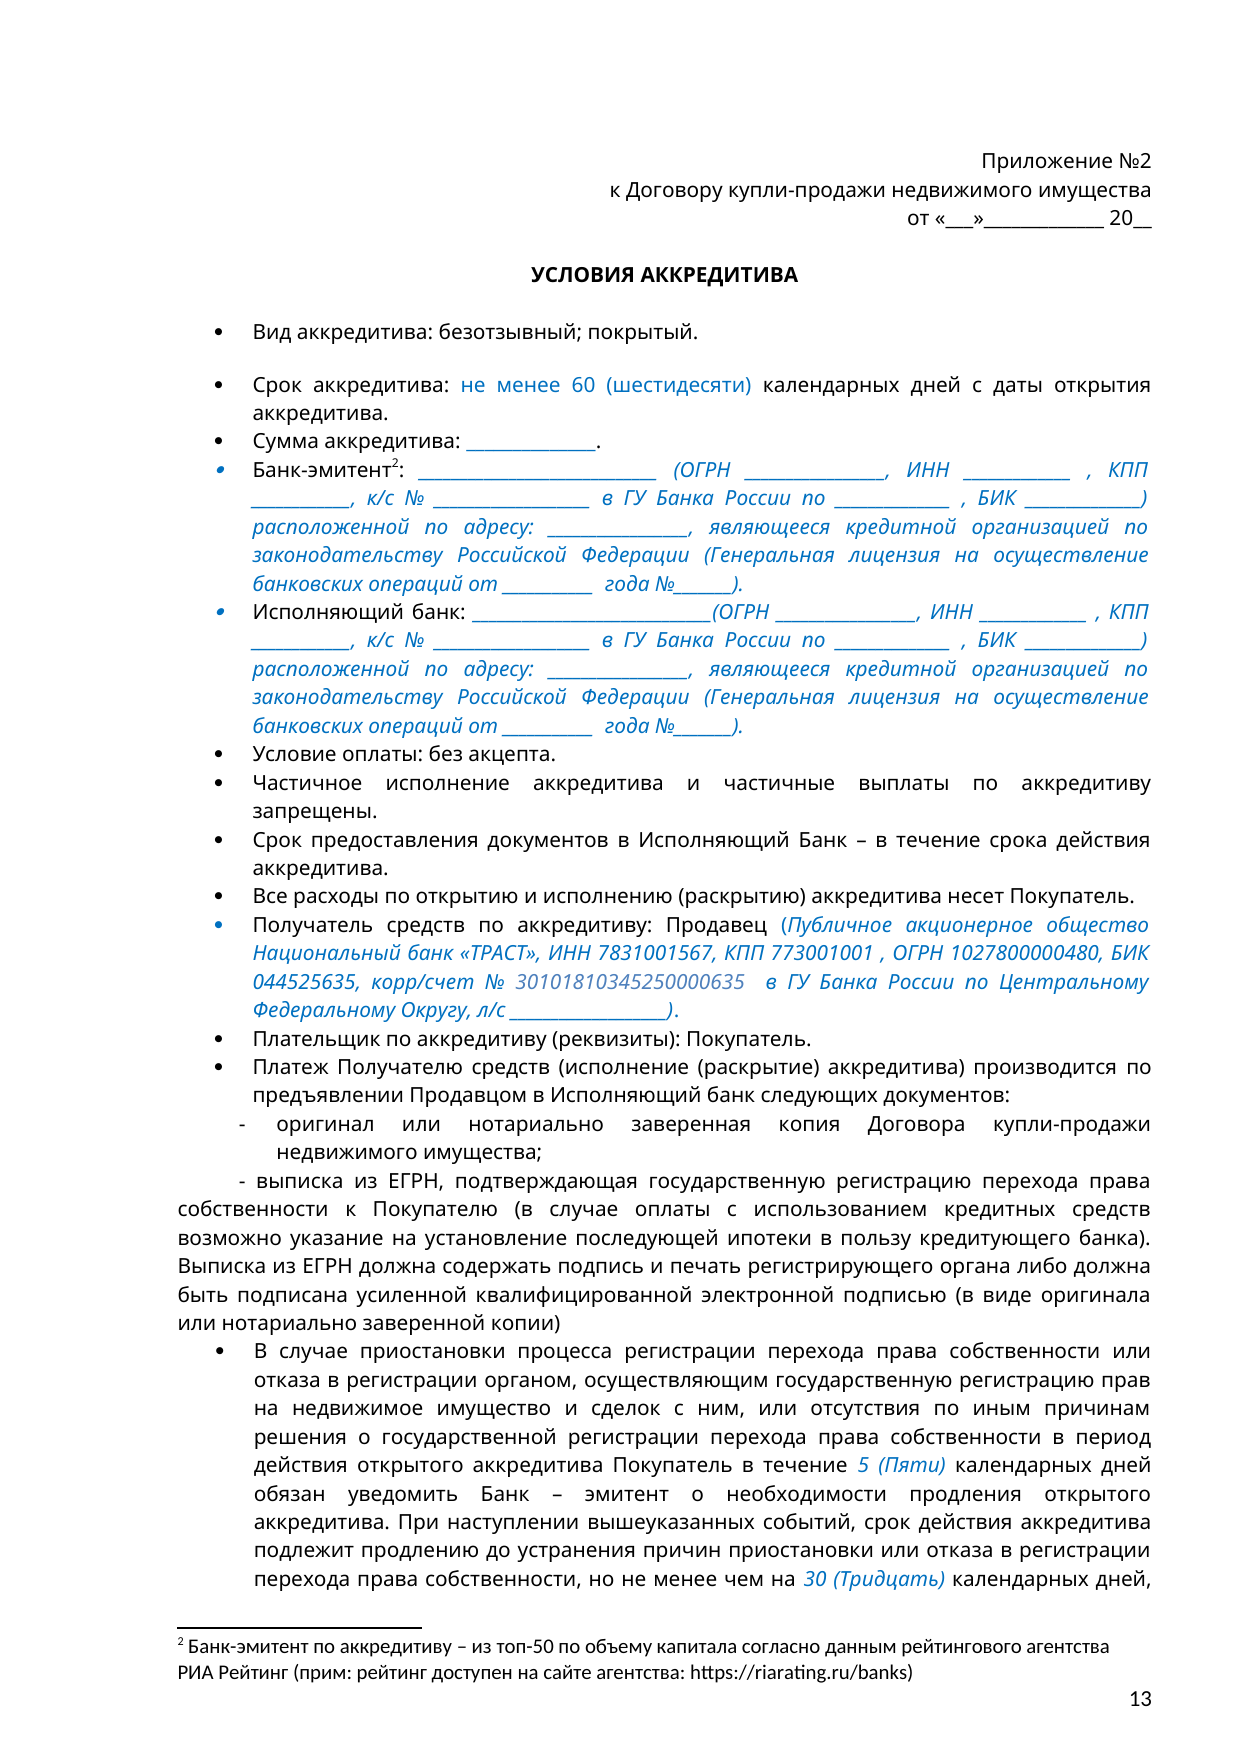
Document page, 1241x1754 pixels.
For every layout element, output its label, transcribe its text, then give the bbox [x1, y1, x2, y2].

list Частичное исполнение аккредитива и частичные выплаты по аккредитиву запрещены. [215, 768, 1152, 825]
list Банк-эмитент: _____________________________ (ОГРН _________________, ИНН _____________ , КПП ____________, к/с № ___________________ в ГУ Банка России по ______________ , БИК ______________) расположенной по адресу: _________________, являющееся кредитной организацией по законодательству Российской Федерации (Генеральная лицензия на осуществление банковских операций от ___________ года №_______). [215, 455, 1152, 597]
list Получатель средств по аккредитиву: Продавец (Публичное акционерное общество Национальный банк «ТРАСТ», ИНН 7831001567, КПП 773001001 , ОГРН 1027800000480, БИК 044525635, корр/счет № 30101810345250000635 в ГУ Банка России по Центральному Федеральному Округу, л/с ___________________). [215, 910, 1152, 1024]
text к Договору купли-продажи недвижимого имущества [177, 175, 1152, 203]
list Срок предоставления документов в Исполняющий Банк – в течение срока действия аккредитива. [215, 825, 1152, 882]
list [216, 1337, 1152, 1592]
list Вид аккредитива: безотзывный; покрытый. [215, 317, 1152, 346]
text от «___»_____________ 20__ [251, 203, 1152, 232]
text УСЛОВИЯ АККРЕДИТИВА [177, 260, 1152, 289]
text Приложение №2 [177, 147, 1152, 175]
list оригинал или нотариально заверенная копия Договора купли-продажи недвижимого имущества; [239, 1109, 1152, 1166]
text - выписка из ЕГРН, подтверждающая государственную регистрацию перехода права собственности к Покупателю (в случае оплаты с использованием кредитных средств возможно указание на установление последующей ипотеки в пользу кредитующего банка). Выписка из ЕГРН должна содержать подпись и печать регистрирующего органа либо должна быть подписана усиленной квалифицированной электронной подписью (в виде оригинала или нотариально заверенной копии) [177, 1166, 1152, 1337]
list Плательщик по аккредитиву (реквизиты): Покупатель. [215, 1024, 1152, 1052]
list Исполняющий банк: _____________________________(ОГРН _________________, ИНН _____________ , КПП ____________, к/с № ___________________ в ГУ Банка России по ______________ , БИК ______________) расположенной по адресу: _________________, являющееся кредитной организацией по законодательству Российской Федерации (Генеральная лицензия на осуществление банковских операций от ___________ года №_______). [215, 597, 1152, 739]
list Все расходы по открытию и исполнению (раскрытию) аккредитива несет Покупатель. [215, 882, 1152, 910]
list Платеж Получателю средств (исполнение (раскрытие) аккредитива) производится по предъявлении Продавцом в Исполняющий банк следующих документов: [215, 1052, 1152, 1109]
list Сумма аккредитива: ______________. [215, 427, 1152, 455]
list Срок аккредитива: не менее 60 (шестидесяти) календарных дней с даты открытия аккредитива. [215, 370, 1152, 427]
list Условие оплаты: без акцепта. [215, 739, 1152, 768]
